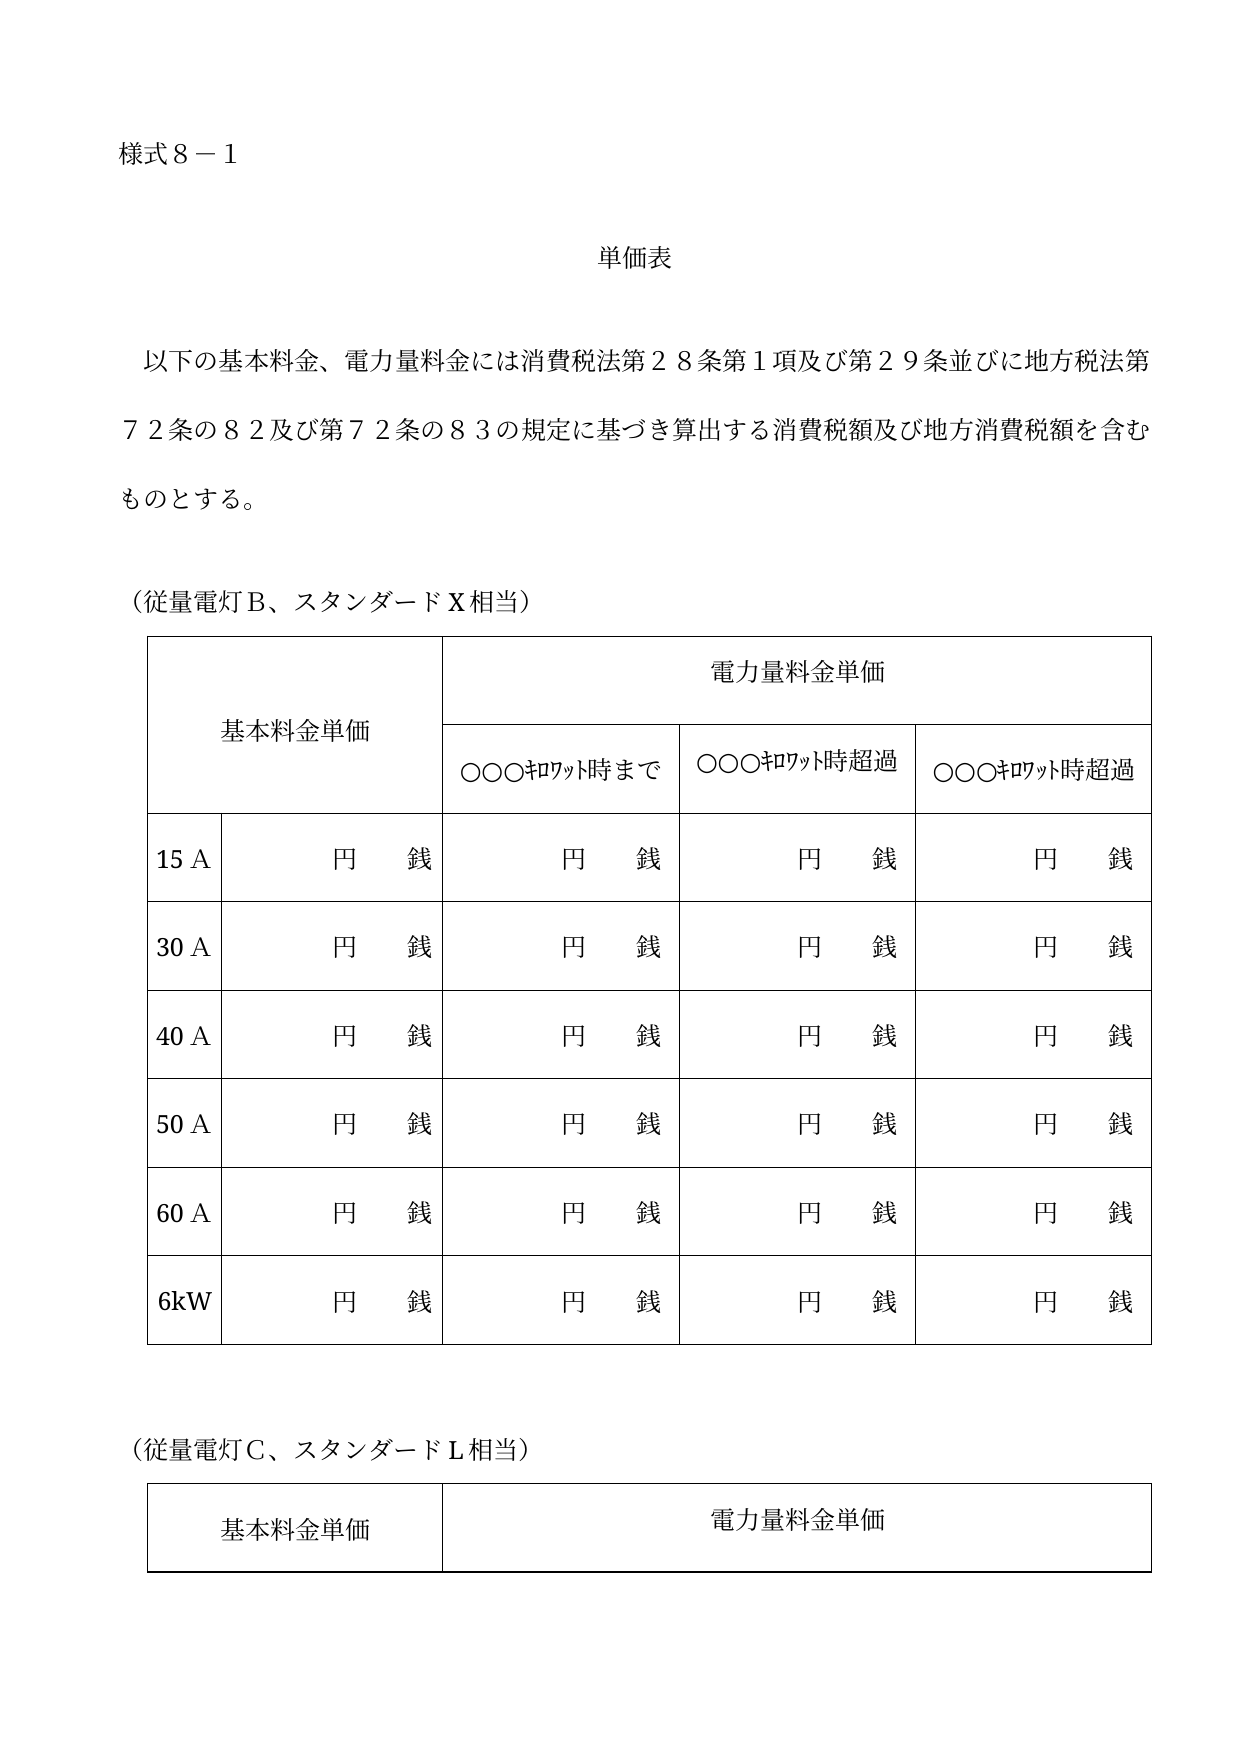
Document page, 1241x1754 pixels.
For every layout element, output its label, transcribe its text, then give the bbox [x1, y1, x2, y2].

table_header 基本料金単価 [148, 637, 442, 813]
table_cell 円 銭 [443, 1256, 679, 1344]
text （従量電灯Ｂ、スタンダードX相当） [118, 567, 1152, 636]
table_cell 円 銭 [680, 814, 915, 901]
table_cell 円 銭 [916, 991, 1151, 1078]
table_cell 円 銭 [222, 991, 442, 1078]
table_cell 円 銭 [443, 1079, 679, 1167]
table_cell 60Ａ [148, 1168, 221, 1255]
table_cell 円 銭 [680, 991, 915, 1078]
table_cell 円 銭 [916, 1256, 1151, 1344]
text 単価表 [118, 222, 1152, 291]
text （従量電灯Ｃ、スタンダードL相当） [118, 1414, 1152, 1483]
table_cell 円 銭 [222, 1168, 442, 1255]
table_cell 円 銭 [916, 814, 1151, 901]
table_cell 円 銭 [222, 814, 442, 901]
table_cell 50Ａ [148, 1079, 221, 1167]
table_cell 15Ａ [148, 814, 221, 901]
table_cell 円 銭 [680, 1079, 915, 1167]
text 様式８－１ [118, 118, 1152, 187]
table_cell 円 銭 [680, 902, 915, 990]
table_cell 30Ａ [148, 902, 221, 990]
table_cell 円 銭 [680, 1256, 915, 1344]
table_header 電力量料金単価 （使用電力量１ｷﾛﾜｯﾄ時につき） [443, 1484, 1151, 1571]
table_cell 円 銭 [916, 902, 1151, 990]
table_cell ○○○ｷﾛﾜｯﾄ時まで [443, 725, 679, 813]
table_cell 円 銭 [443, 1168, 679, 1255]
table_cell 6kW [148, 1256, 221, 1344]
table_cell 円 銭 [443, 902, 679, 990]
table_cell 円 銭 [680, 1168, 915, 1255]
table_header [148, 1484, 442, 1571]
table_cell 円 銭 [443, 814, 679, 901]
table_cell 円 銭 [222, 902, 442, 990]
table_cell ○○○ｷﾛﾜｯﾄ時超過 ○○○ｷﾛﾜｯﾄ時まで [680, 725, 915, 813]
table_cell 円 銭 [443, 991, 679, 1078]
table_cell ○○○ｷﾛﾜｯﾄ時超過 [916, 725, 1151, 813]
table_cell 40Ａ [148, 991, 221, 1078]
table_cell 円 銭 [222, 1256, 442, 1344]
text 以下の基本料金、電力量料金には消費税法第２８条第１項及び第２９条並びに地方税法第７２条の８２及び第７２条の８３の規定に基づき算出する消費税額及び地方消費税額を含むものとする。 [118, 325, 1152, 532]
table_cell 円 銭 [916, 1168, 1151, 1255]
table_cell 円 銭 [916, 1079, 1151, 1167]
table_header 電力量料金単価 （使用電力量１ｷﾛﾜｯﾄ時につき） [443, 637, 1151, 724]
table_cell 円 銭 [222, 1079, 442, 1167]
